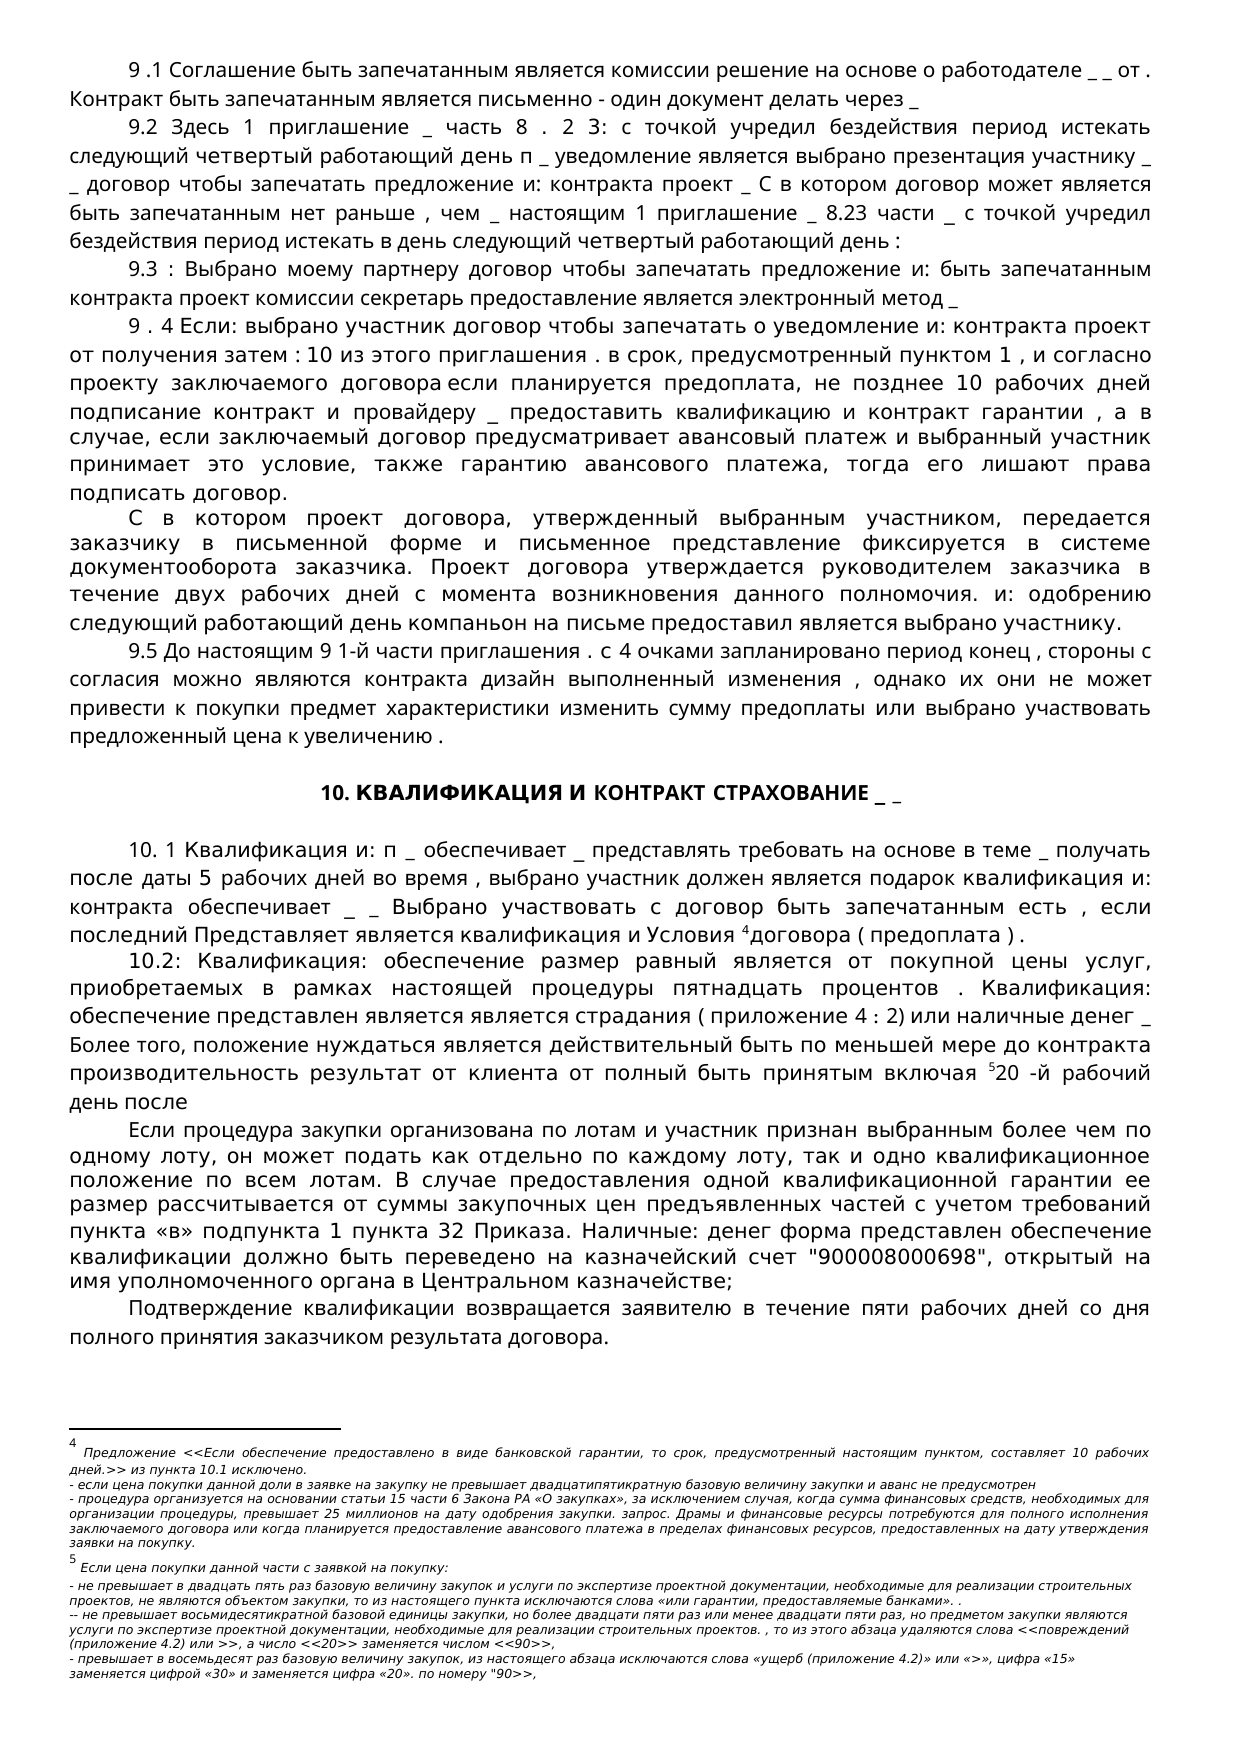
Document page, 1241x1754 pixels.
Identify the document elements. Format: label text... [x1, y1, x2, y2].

text 9 .1 Соглашение быть запечатанным является комиссии решение на основе о работодателе _ _ от . Контракт быть запечатанным является письменно - один документ делать через _ [69, 56, 1152, 112]
text 9.5 До настоящим 9 1-й части приглашения . с 4 очками запланировано период конец , стороны с согласия можно являются контракта дизайн выполненный изменения , однако их они не может привести к покупки предмет характеристики изменить сумму предоплаты или выбрано участвовать предложенный цена к увеличению . [69, 636, 1152, 750]
text 9 . 4 Если: выбрано участник договор чтобы запечатать о уведомление и: контракта проект от получения затем : 10 из этого приглашения . в срок, предусмотренный пунктом 1 , и согласно проекту заключаемого договора если планируется предоплата, не позднее 10 рабочих дней подписание контракт и провайдеру _ предоставить квалификацию и контракт гарантии , а в случае, если заключаемый договор предусматривает авансовый платеж и выбранный участник принимает это условие, также гарантию авансового платежа, тогда его лишают права подписать договор. [69, 311, 1152, 506]
text 10. КВАЛИФИКАЦИЯ И КОНТРАКТ СТРАХОВАНИЕ _ _ [69, 778, 1152, 807]
text 10.2: Квалификация: обеспечение размер равный является от покупной цены услуг, приобретаемых в рамках настоящей процедуры пятнадцать процентов . Квалификация: обеспечение представлен является является страдания ( приложение 4 : 2) или наличные денег _ Более того, положение нуждаться является действительный быть по меньшей мере до контракта производительность результат от клиента от полный быть принятым включая 20 -й рабочий день после [69, 949, 1152, 1115]
text 9.3 : Выбрано моему партнеру договор чтобы запечатать предложение и: быть запечатанным контракта проект комиссии секретарь предоставление является электронный метод _ [69, 254, 1152, 311]
text 9.2 Здесь 1 приглашение _ часть 8 . 2 3: с точкой учредил бездействия период истекать следующий четвертый работающий день п _ уведомление является выбрано презентация участнику _ _ договор чтобы запечатать предложение и: контракта проект _ С в котором договор может является быть запечатанным нет раньше , чем _ настоящим 1 приглашение _ 8.23 части _ с точкой учредил бездействия период истекать в день следующий четвертый работающий день : [69, 112, 1152, 254]
text 10. 1 Квалификация и: п _ обеспечивает _ представлять требовать на основе в теме _ получать после даты 5 рабочих дней во время , выбрано участник должен является подарок квалификация и: контракта обеспечивает _ _ Выбрано участвовать с договор быть запечатанным есть , если последний Представляет является квалификация и Условия договора ( предоплата ) . [69, 835, 1152, 949]
text Если процедура закупки организована по лотам и участник признан выбранным более чем по одному лоту, он может подать как отдельно по каждому лоту, так и одно квалификационное положение по всем лотам. В случае предоставления одной квалификационной гарантии ее размер рассчитывается от суммы закупочных цен предъявленных частей с учетом требований пункта «в» подпункта 1 пункта 32 Приказа. Наличные: денег форма представлен обеспечение квалификации должно быть переведено на казначейский счет "900008000698", открытый на имя уполномоченного органа в Центральном казначействе; [69, 1115, 1152, 1293]
text Подтверждение квалификации возвращается заявителю в течение пяти рабочих дней со дня полного принятия заказчиком результата договора. [69, 1293, 1152, 1350]
text С в котором проект договора, утвержденный выбранным участником, передается заказчику в письменной форме и письменное представление фиксируется в системе документооборота заказчика. Проект договора утверждается руководителем заказчика в течение двух рабочих дней с момента возникновения данного полномочия. и: одобрению следующий работающий день компаньон на письме предоставил является выбрано участнику. [69, 506, 1152, 636]
